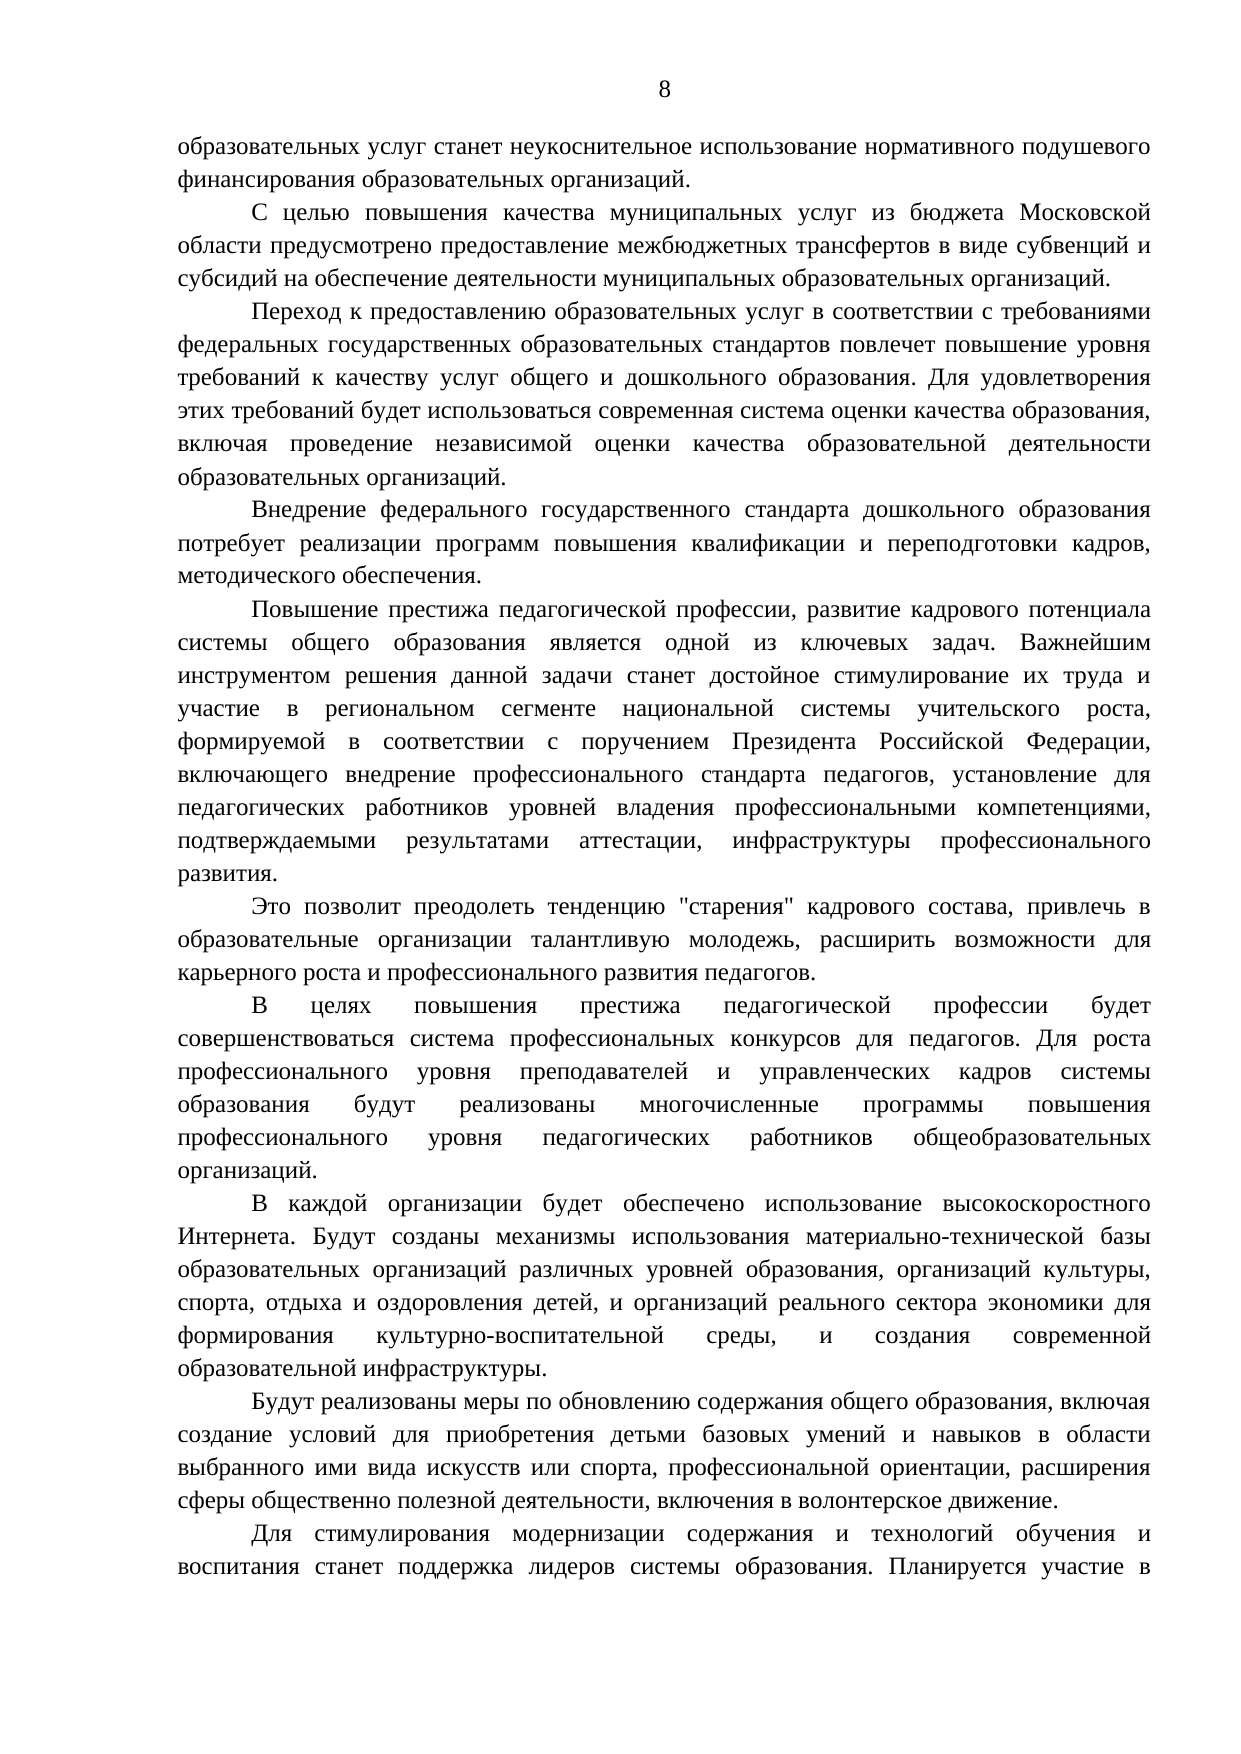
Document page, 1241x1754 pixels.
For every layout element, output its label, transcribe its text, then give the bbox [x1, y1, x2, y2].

text Повышение престижа педагогической профессии, развитие кадрового потенциала системы общего образования является одной из ключевых задач. Важнейшим инструментом решения данной задачи станет достойное стимулирование их труда и участие в региональном сегменте национальной системы учительского роста, формируемой в соответствии с поручением Президента Российской Федерации, включающего внедрение профессионального стандарта педагогов, установление для педагогических работников уровней владения профессиональными компетенциями, подтверждаемыми результатами аттестации, инфраструктуры профессионального развития. [177, 594, 1152, 887]
text В каждой организации будет обеспечено использование высокоскоростного Интернета. Будут созданы механизмы использования материально-технической базы образовательных организаций различных уровней образования, организаций культуры, спорта, отдыха и оздоровления детей, и организаций реального сектора экономики для формирования культурно-воспитательной среды, и создания современной образовательной инфраструктуры. [177, 1188, 1152, 1382]
text Будут реализованы меры по обновлению содержания общего образования, включая создание условий для приобретения детьми базовых умений и навыков в области выбранного ими вида искусств или спорта, профессиональной ориентации, расширения сферы общественно полезной деятельности, включения в волонтерское движение. [177, 1386, 1152, 1514]
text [177, 1518, 1152, 1580]
text Внедрение федерального государственного стандарта дошкольного образования потребует реализации программ повышения квалификации и переподготовки кадров, методического обеспечения. [177, 494, 1152, 589]
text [177, 131, 1152, 193]
text Это позволит преодолеть тенденцию "старения" кадрового состава, привлечь в образовательные организации талантливую молодежь, расширить возможности для карьерного роста и профессионального развития педагогов. [177, 891, 1152, 986]
text Переход к предоставлению образовательных услуг в соответствии с требованиями федеральных государственных образовательных стандартов повлечет повышение уровня требований к качеству услуг общего и дошкольного образования. Для удовлетворения этих требований будет использоваться современная система оценки качества образования, включая проведение независимой оценки качества образовательной деятельности образовательных организаций. [177, 296, 1152, 490]
text В целях повышения престижа педагогической профессии будет совершенствоваться система профессиональных конкурсов для педагогов. Для роста профессионального уровня преподавателей и управленческих кадров системы образования будут реализованы многочисленные программы повышения профессионального уровня педагогических работников общеобразовательных организаций. [177, 990, 1152, 1184]
text С целью повышения качества муниципальных услуг из бюджета Московской области предусмотрено предоставление межбюджетных трансфертов в виде субвенций и субсидий на обеспечение деятельности муниципальных образовательных организаций. [177, 197, 1152, 292]
